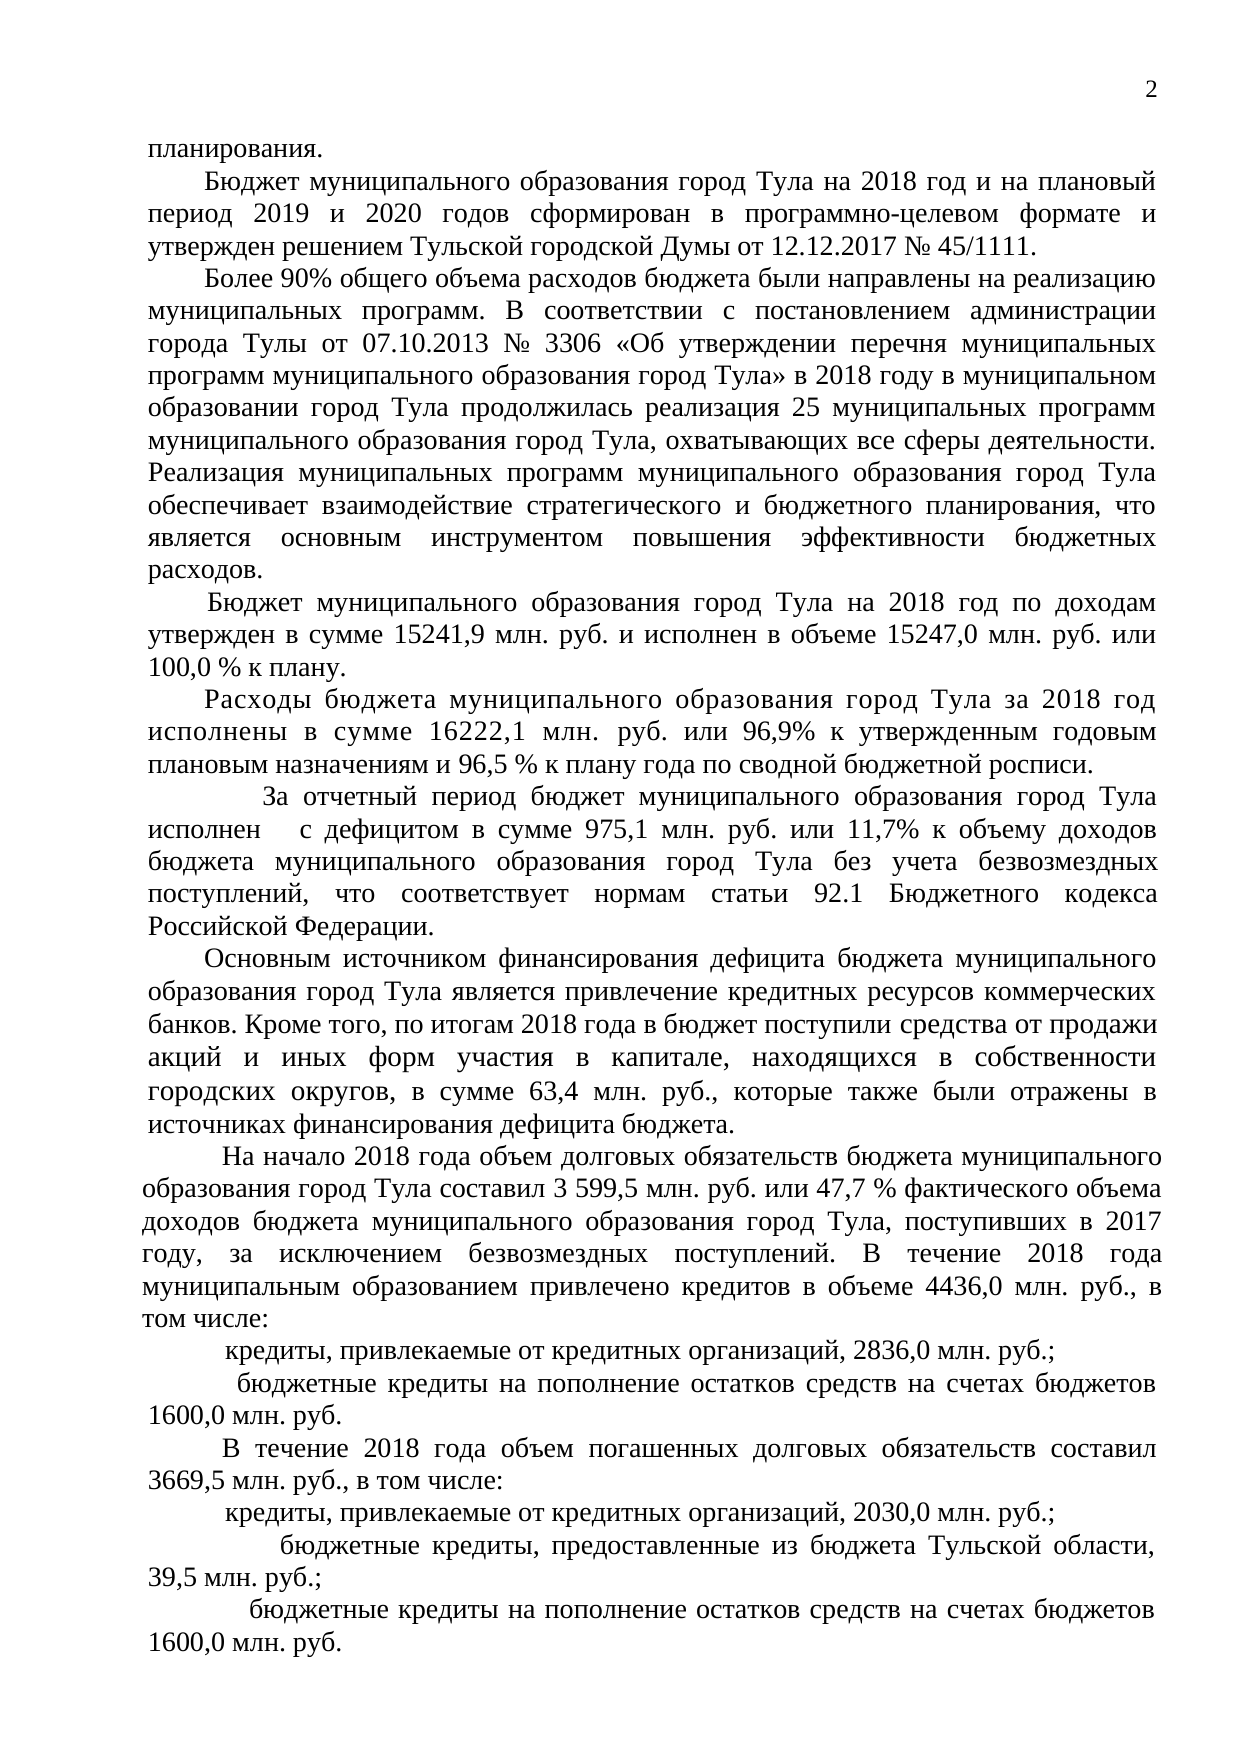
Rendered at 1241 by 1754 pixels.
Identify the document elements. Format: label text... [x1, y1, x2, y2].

text На начало 2018 года объем долговых обязательств бюджета муниципального образования город Тула составил 3 599,5 млн. руб. или 47,7 % фактического объема доходов бюджета муниципального образования город Тула, поступивших в 2017 году, за исключением безвозмездных поступлений. В течение 2018 года муниципальным образованием привлечено кредитов в объеме 4436,0 млн. руб., в том числе: [142, 1139, 1163, 1333]
text бюджетные кредиты на пополнение остатков средств на счетах бюджетов 1600,0 млн. руб. [148, 1593, 1157, 1657]
text Бюджет муниципального образования город Тула на 2018 год и на плановый период 2019 и 2020 годов сформирован в программно-целевом формате и утвержден решением Тульской городской Думы от 12.12.2017 № 45/1111. [148, 164, 1157, 261]
text Бюджет муниципального образования город Тула на 2018 год по доходам утвержден в сумме 15241,9 млн. руб. и исполнен в объеме 15247,0 млн. руб. или 100,0 % к плану. [148, 585, 1157, 682]
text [148, 131, 1157, 164]
text В течение 2018 года объем погашенных долговых обязательств составил 3669,5 млн. руб., в том числе: [148, 1431, 1158, 1495]
text Основным источником финансирования дефицита бюджета муниципального образования город Тула является привлечение кредитных ресурсов коммерческих банков. Кроме того, по итогам 2018 года в бюджет поступили средства от продажи акций и иных форм участия в капитале, находящихся в собственности городских округов, в сумме 63,4 млн. руб., которые также были отражены в источниках финансирования дефицита бюджета. [148, 941, 1157, 1139]
text бюджетные кредиты, предоставленные из бюджета Тульской области, 39,5 млн. руб.; [148, 1528, 1157, 1593]
text Расходы бюджета муниципального образования город Тула за 2018 год исполнены в сумме 16222,1 млн. руб. или 96,9% к утвержденным годовым плановым назначениям и 96,5 % к плану года по сводной бюджетной росписи. [148, 682, 1157, 779]
text За отчетный период бюджет муниципального образования город Тула исполнен с дефицитом в сумме 975,1 млн. руб. или 11,7% к объему доходов бюджета муниципального образования город Тула без учета безвозмездных поступлений, что соответствует нормам статьи 92.1 Бюджетного кодекса Российской Федерации. [148, 779, 1159, 941]
text бюджетные кредиты на пополнение остатков средств на счетах бюджетов 1600,0 млн. руб. [148, 1366, 1157, 1431]
text Более 90% общего объема расходов бюджета были направлены на реализацию муниципальных программ. В соответствии с постановлением администрации города Тулы от 07.10.2013 № 3306 «Об утверждении перечня муниципальных программ муниципального образования город Тула» в 2018 году в муниципальном образовании город Тула продолжилась реализация 25 муниципальных программ муниципального образования город Тула, охватывающих все сферы деятельности. Реализация муниципальных программ муниципального образования город Тула обеспечивает взаимодействие стратегического и бюджетного планирования, что является основным инструментом повышения эффективности бюджетных расходов. [148, 261, 1157, 585]
text кредиты, привлекаемые от кредитных организаций, 2030,0 млн. руб.; [148, 1495, 1157, 1528]
text кредиты, привлекаемые от кредитных организаций, 2836,0 млн. руб.; [148, 1333, 1148, 1366]
